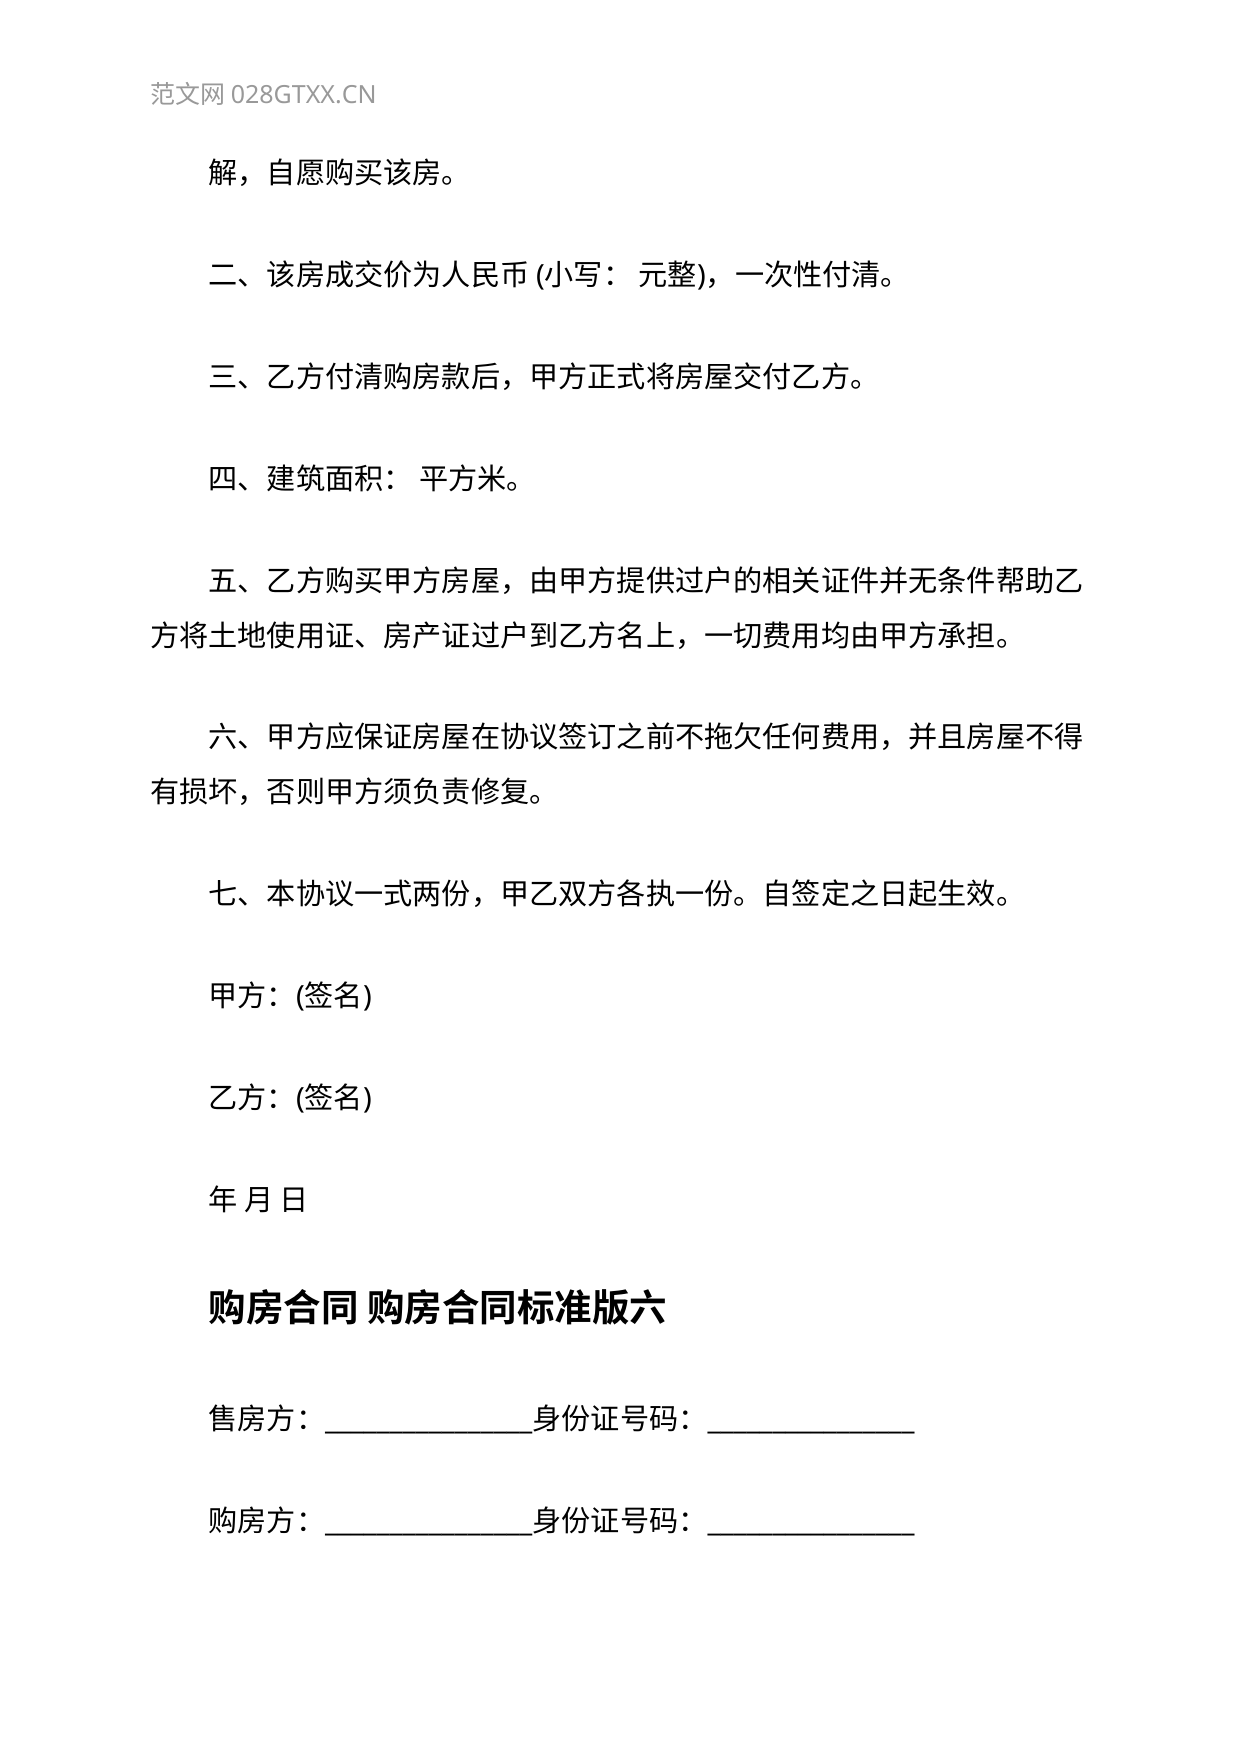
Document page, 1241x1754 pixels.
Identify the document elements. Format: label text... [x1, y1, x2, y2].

text 二、该房成交价为人民币 (小写： 元整)，一次性付清。 [150, 252, 1090, 294]
text 甲方：(签名) [150, 972, 1090, 1015]
text 解，自愿购买该房。 [150, 150, 1090, 192]
text 售房方：________________身份证号码：________________ [150, 1396, 1090, 1438]
text 乙方：(签名) [150, 1074, 1090, 1117]
text 五、乙方购买甲方房屋，由甲方提供过户的相关证件并无条件帮助乙方将土地使用证、房产证过户到乙方名上，一切费用均由甲方承担。 [150, 557, 1090, 654]
text 年 月 日 [150, 1176, 1090, 1219]
text 四、建筑面积： 平方米。 [150, 456, 1090, 498]
text 六、甲方应保证房屋在协议签订之前不拖欠任何费用，并且房屋不得有损坏，否则甲方须负责修复。 [150, 714, 1090, 811]
text 购房合同 购房合同标准版六 [150, 1278, 1090, 1332]
text 七、本协议一式两份，甲乙双方各执一份。自签定之日起生效。 [150, 871, 1090, 913]
text 三、乙方付清购房款后，甲方正式将房屋交付乙方。 [150, 354, 1090, 396]
text 购房方：________________身份证号码：________________ [150, 1497, 1090, 1540]
